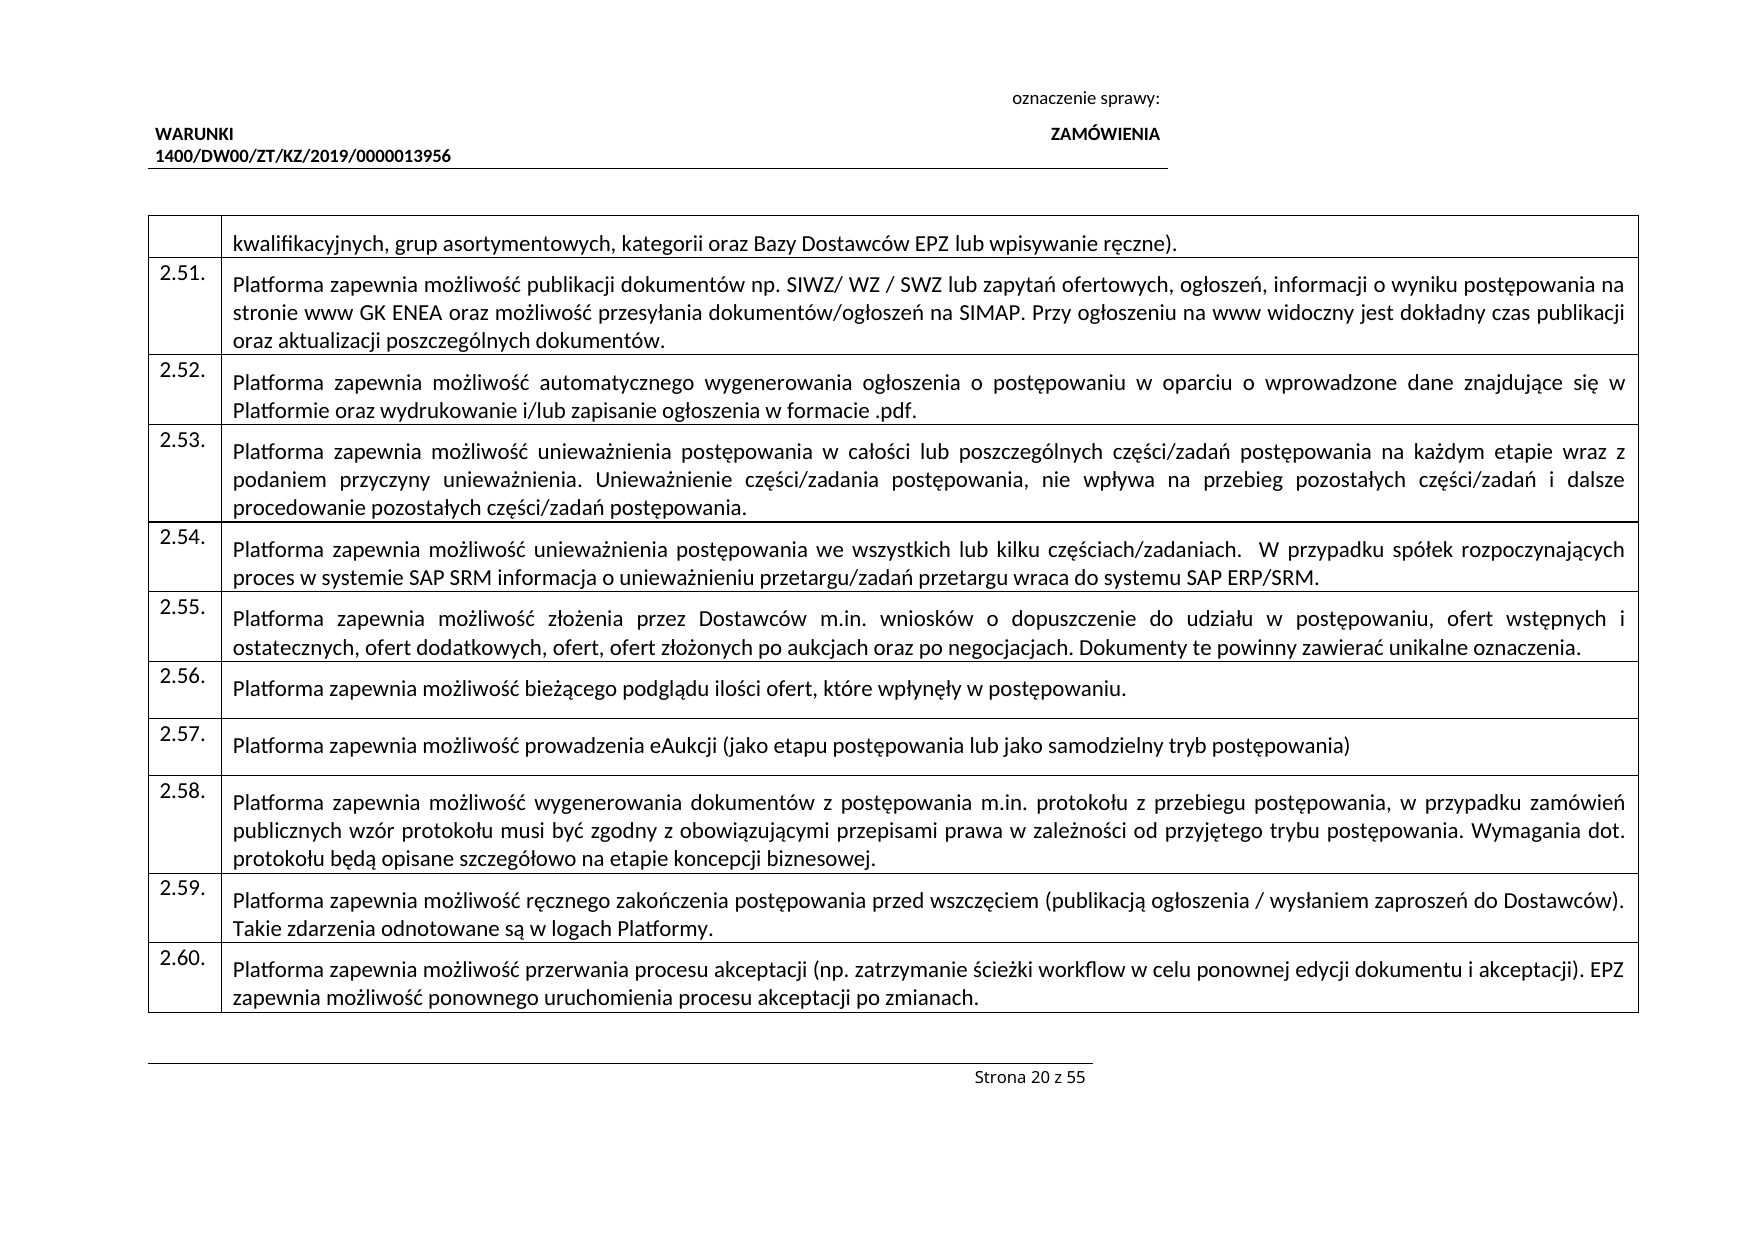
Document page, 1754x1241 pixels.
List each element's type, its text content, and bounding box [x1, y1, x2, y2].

table_cell Platforma zapewnia możliwość ręcznego zakończenia postępowania przed wszczęciem (publikacją ogłoszenia / wysłaniem zaproszeń do Dostawców). Takie zdarzenia odnotowane są w logach Platformy. [222, 874, 1638, 942]
table_cell Platforma zapewnia możliwość przerwania procesu akceptacji (np. zatrzymanie ścieżki workflow w celu ponownej edycji dokumentu i akceptacji). EPZ zapewnia możliwość ponownego uruchomienia procesu akceptacji po zmianach. [222, 943, 1638, 1012]
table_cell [222, 216, 1638, 257]
table_cell [149, 943, 221, 1012]
table_cell [149, 874, 221, 942]
table_cell Platforma zapewnia możliwość publikacji dokumentów np. SIWZ/ WZ / SWZ lub zapytań ofertowych, ogłoszeń, informacji o wyniku postępowania na stronie www GK ENEA oraz możliwość przesyłania dokumentów/ogłoszeń na SIMAP. Przy ogłoszeniu na www widoczny jest dokładny czas publikacji oraz aktualizacji poszczególnych dokumentów. [222, 258, 1638, 354]
table_cell [149, 523, 221, 591]
table_cell [149, 216, 221, 257]
table_cell Platforma zapewnia możliwość wygenerowania dokumentów z postępowania m.in. protokołu z przebiegu postępowania, w przypadku zamówień publicznych wzór protokołu musi być zgodny z obowiązującymi przepisami prawa w zależności od przyjętego trybu postępowania. Wymagania dot. protokołu będą opisane szczegółowo na etapie koncepcji biznesowej. [222, 776, 1638, 872]
table_cell [149, 662, 221, 718]
table_cell Platforma zapewnia możliwość prowadzenia eAukcji (jako etapu postępowania lub jako samodzielny tryb postępowania) [222, 719, 1638, 775]
table_cell Platforma zapewnia możliwość automatycznego wygenerowania ogłoszenia o postępowaniu w oparciu o wprowadzone dane znajdujące się w Platformie oraz wydrukowanie i/lub zapisanie ogłoszenia w formacie .pdf. [222, 355, 1638, 424]
table_cell Platforma zapewnia możliwość złożenia przez Dostawców m.in. wniosków o dopuszczenie do udziału w postępowaniu, ofert wstępnych i ostatecznych, ofert dodatkowych, ofert, ofert złożonych po aukcjach oraz po negocjacjach. Dokumenty te powinny zawierać unikalne oznaczenia. [222, 592, 1638, 661]
table_cell [149, 719, 221, 775]
table_cell [149, 776, 221, 872]
table_cell Platforma zapewnia możliwość unieważnienia postępowania w całości lub poszczególnych części/zadań postępowania na każdym etapie wraz z podaniem przyczyny unieważnienia. Unieważnienie części/zadania postępowania, nie wpływa na przebieg pozostałych części/zadań i dalsze procedowanie pozostałych części/zadań postępowania. [222, 425, 1638, 521]
table_cell Platforma zapewnia możliwość bieżącego podglądu ilości ofert, które wpłynęły w postępowaniu. [222, 662, 1638, 718]
table_cell Platforma zapewnia możliwość unieważnienia postępowania we wszystkich lub kilku częściach/zadaniach. W przypadku spółek rozpoczynających proces w systemie SAP SRM informacja o unieważnieniu przetargu/zadań przetargu wraca do systemu SAP ERP/SRM. [222, 523, 1638, 591]
table_cell [149, 592, 221, 661]
table_cell [149, 355, 221, 424]
table_cell [149, 258, 221, 354]
table_cell [149, 425, 221, 521]
